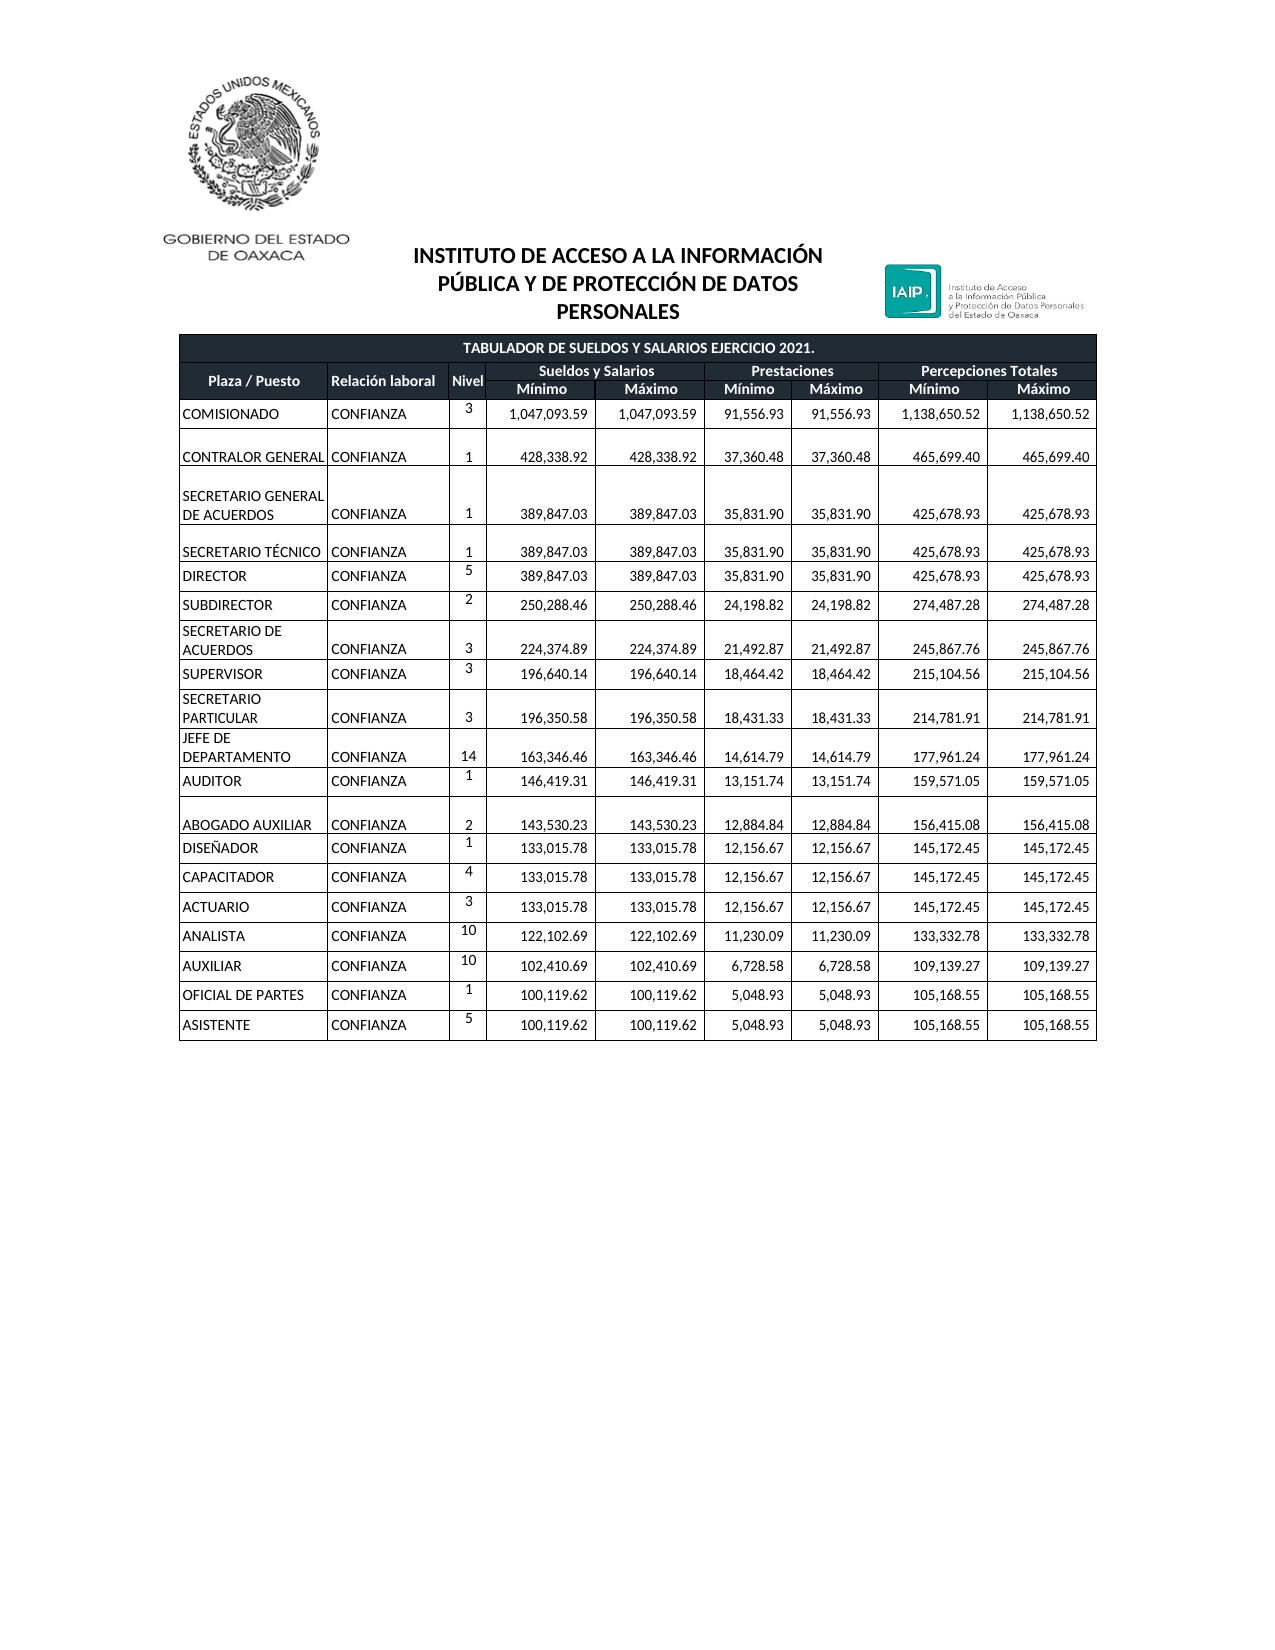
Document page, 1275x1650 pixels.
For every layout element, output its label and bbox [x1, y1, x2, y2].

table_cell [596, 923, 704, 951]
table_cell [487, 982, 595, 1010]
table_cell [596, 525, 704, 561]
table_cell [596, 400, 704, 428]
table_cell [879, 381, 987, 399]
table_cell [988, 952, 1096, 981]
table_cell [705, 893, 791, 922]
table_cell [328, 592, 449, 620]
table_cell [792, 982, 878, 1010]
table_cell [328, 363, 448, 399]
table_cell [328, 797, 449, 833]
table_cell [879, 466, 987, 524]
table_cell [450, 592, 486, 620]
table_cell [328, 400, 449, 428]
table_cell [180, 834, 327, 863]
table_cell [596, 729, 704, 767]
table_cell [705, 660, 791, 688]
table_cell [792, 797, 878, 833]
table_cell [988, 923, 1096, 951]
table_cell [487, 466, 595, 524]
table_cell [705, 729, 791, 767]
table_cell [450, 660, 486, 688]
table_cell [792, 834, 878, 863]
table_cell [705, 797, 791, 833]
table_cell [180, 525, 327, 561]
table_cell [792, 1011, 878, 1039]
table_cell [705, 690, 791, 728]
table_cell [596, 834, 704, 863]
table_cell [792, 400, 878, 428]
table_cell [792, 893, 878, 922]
picture [159, 72, 354, 265]
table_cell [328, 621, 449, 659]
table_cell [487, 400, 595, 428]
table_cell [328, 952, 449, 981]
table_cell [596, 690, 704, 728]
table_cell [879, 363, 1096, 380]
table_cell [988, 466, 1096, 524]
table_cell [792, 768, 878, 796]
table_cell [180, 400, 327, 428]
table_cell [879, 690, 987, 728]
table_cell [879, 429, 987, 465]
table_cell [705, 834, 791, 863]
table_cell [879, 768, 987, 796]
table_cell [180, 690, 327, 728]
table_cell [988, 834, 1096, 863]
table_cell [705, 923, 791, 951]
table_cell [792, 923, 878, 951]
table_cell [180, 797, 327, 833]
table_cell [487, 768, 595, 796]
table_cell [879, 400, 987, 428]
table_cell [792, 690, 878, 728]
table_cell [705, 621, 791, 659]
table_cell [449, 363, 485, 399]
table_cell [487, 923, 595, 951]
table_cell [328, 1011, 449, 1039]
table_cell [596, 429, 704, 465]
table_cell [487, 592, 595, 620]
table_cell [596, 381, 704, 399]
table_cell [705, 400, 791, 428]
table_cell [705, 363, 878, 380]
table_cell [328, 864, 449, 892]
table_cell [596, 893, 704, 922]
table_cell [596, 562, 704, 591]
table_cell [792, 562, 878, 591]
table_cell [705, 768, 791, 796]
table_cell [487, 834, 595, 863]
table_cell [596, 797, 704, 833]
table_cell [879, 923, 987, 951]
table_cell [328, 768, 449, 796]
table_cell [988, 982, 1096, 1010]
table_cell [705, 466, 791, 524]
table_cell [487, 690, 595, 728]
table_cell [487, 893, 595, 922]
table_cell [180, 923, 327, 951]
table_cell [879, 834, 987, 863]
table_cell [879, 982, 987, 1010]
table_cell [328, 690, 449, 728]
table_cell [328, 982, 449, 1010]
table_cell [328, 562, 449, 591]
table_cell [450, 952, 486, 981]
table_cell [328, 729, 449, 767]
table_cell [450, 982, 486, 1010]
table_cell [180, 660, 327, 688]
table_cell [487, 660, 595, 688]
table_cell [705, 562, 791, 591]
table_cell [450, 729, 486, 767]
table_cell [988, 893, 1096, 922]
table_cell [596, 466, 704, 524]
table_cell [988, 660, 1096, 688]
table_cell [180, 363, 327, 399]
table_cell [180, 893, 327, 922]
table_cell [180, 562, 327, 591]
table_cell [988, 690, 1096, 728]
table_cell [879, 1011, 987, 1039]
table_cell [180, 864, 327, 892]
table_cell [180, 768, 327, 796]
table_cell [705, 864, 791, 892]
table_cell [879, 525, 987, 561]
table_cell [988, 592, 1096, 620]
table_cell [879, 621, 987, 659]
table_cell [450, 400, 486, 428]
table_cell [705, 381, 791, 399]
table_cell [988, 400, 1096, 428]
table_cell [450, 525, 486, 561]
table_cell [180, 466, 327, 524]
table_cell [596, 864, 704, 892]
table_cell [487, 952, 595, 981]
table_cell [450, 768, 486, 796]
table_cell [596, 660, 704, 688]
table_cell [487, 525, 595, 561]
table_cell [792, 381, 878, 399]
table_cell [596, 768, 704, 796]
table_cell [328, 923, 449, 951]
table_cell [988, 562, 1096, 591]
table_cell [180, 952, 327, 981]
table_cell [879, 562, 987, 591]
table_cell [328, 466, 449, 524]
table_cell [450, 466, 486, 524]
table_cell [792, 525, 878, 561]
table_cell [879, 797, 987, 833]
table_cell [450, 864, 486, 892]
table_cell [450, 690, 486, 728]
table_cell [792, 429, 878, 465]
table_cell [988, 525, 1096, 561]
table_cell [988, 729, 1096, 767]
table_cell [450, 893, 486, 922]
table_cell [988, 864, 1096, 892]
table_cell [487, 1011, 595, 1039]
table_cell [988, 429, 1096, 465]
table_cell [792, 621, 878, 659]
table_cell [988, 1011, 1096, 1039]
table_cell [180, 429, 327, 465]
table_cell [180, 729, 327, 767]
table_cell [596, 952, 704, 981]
picture [884, 263, 1084, 319]
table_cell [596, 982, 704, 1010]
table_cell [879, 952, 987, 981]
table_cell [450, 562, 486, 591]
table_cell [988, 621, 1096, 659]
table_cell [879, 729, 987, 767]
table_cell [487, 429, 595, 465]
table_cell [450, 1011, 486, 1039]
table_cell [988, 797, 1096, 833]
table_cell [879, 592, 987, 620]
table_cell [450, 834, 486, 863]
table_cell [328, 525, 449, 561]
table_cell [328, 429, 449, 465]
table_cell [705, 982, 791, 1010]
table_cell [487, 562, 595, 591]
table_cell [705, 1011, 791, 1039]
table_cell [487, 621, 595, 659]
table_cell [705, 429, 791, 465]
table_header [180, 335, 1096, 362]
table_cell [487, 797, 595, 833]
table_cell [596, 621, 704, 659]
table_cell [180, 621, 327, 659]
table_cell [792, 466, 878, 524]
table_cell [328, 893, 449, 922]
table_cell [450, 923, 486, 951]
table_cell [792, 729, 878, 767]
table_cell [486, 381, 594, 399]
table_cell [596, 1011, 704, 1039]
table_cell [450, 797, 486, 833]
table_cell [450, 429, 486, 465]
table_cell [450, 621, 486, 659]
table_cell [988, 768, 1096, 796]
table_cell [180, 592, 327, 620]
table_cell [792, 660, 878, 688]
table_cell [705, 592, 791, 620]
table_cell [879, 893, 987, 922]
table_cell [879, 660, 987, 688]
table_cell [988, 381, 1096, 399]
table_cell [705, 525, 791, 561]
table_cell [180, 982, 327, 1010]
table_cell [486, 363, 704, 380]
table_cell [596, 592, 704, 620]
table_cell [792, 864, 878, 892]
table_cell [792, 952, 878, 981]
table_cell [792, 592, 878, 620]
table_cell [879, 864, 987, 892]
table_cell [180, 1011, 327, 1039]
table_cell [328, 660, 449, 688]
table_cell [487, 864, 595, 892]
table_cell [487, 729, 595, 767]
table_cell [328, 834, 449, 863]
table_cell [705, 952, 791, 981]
